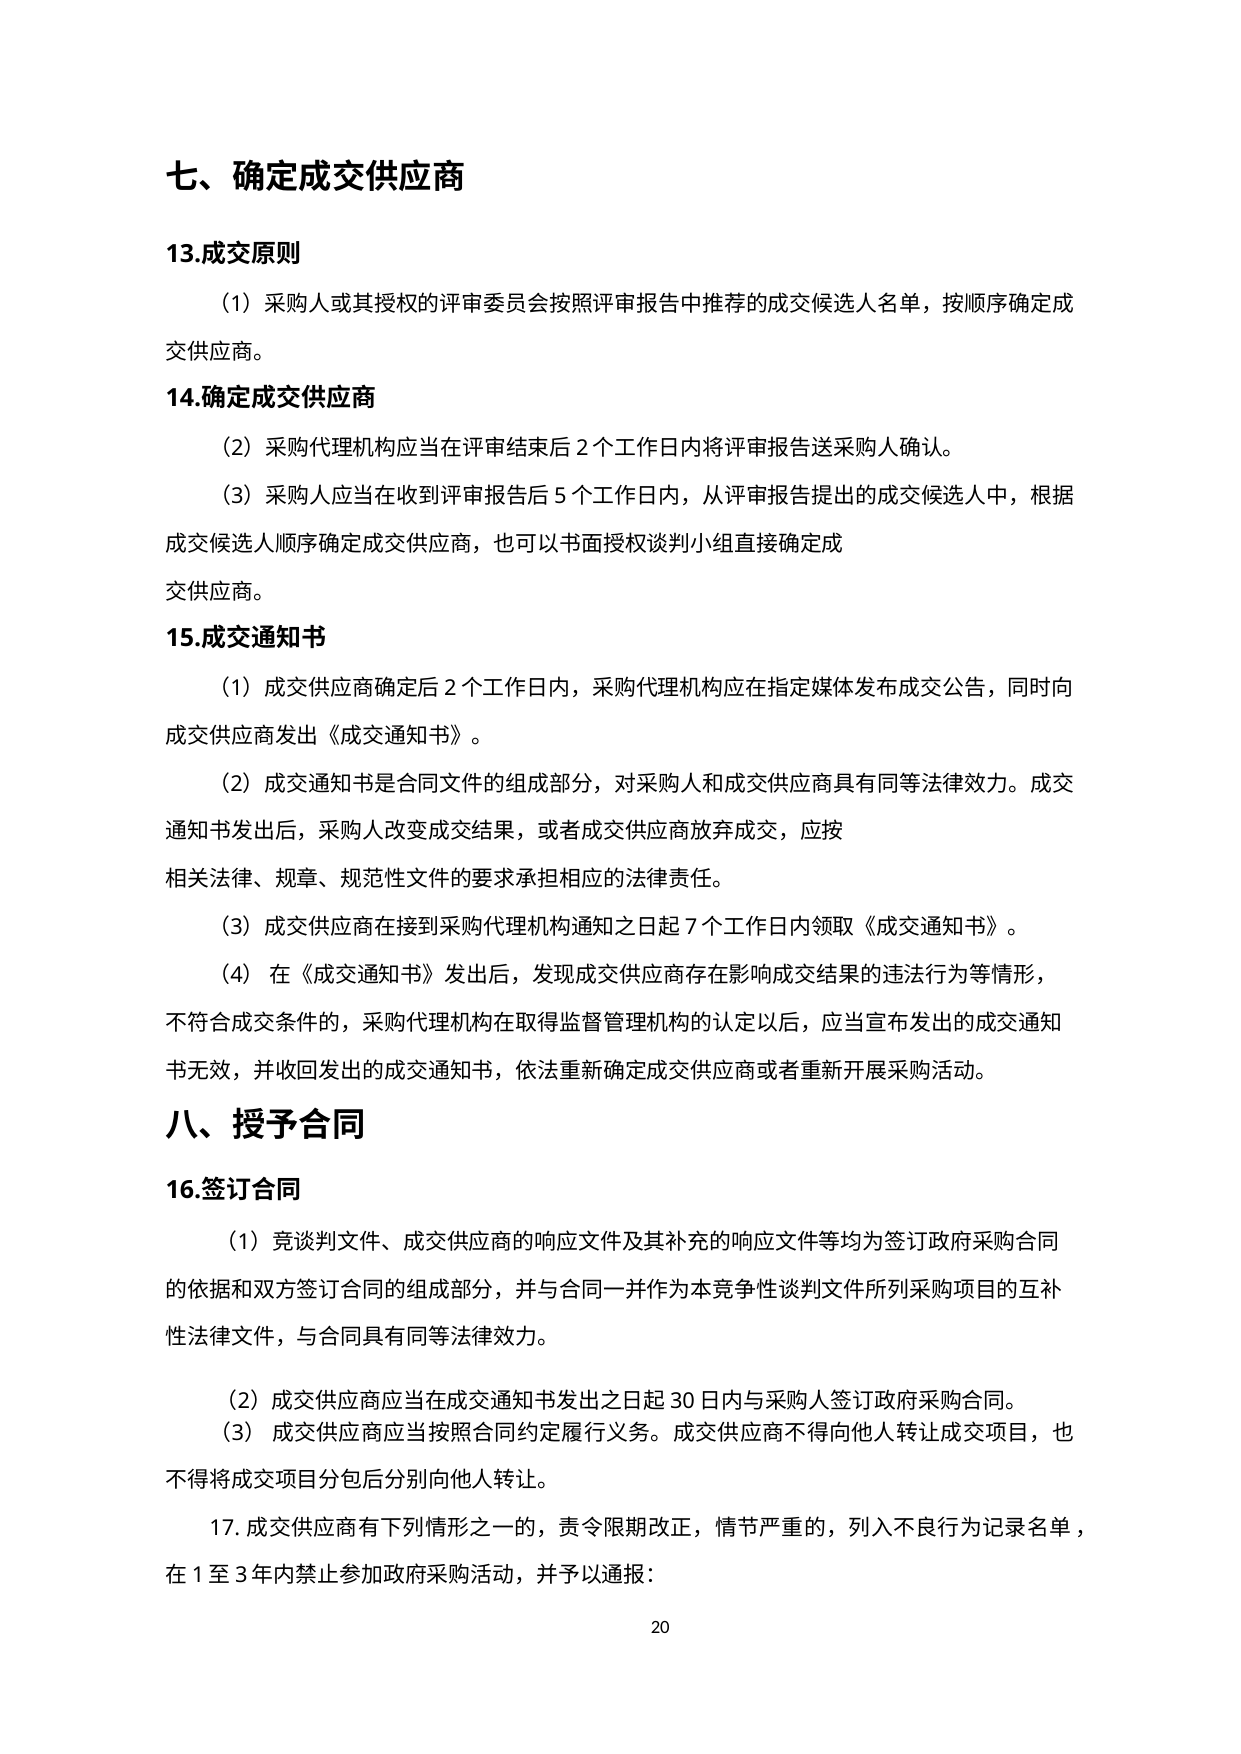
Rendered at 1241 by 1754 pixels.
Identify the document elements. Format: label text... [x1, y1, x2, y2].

text 17. 成交供应商有下列情形之一的，责令限期改正，情节严重的，列入不良行为记录名单，在1至3年内禁止参加政府采购活动，并予以通报： [165, 1509, 1075, 1589]
text 16.签订合同 [165, 1169, 1075, 1206]
text （2）采购代理机构应当在评审结束后2个工作日内将评审报告送采购人确认。 [165, 414, 1075, 462]
text （2）成交供应商应当在成交通知书发出之日起30日内与采购人签订政府采购合同。 [165, 1367, 1075, 1414]
text （2）成交通知书是合同文件的组成部分，对采购人和成交供应商具有同等法律效力。成交通知书发出后，采购人改变成交结果，或者成交供应商放弃成交，应按 [165, 749, 1075, 845]
text 15.成交通知书 [165, 606, 1075, 653]
text （3）采购人应当在收到评审报告后5个工作日内，从评审报告提出的成交候选人中，根据成交候选人顺序确定成交供应商，也可以书面授权谈判小组直接确定成 [165, 462, 1075, 558]
text 七、确定成交供应商 [165, 150, 1075, 198]
text （1）采购人或其授权的评审委员会按照评审报告中推荐的成交候选人名单，按顺序确定成交供应商。 [165, 270, 1075, 366]
text （4） 在《成交通知书》发出后，发现成交供应商存在影响成交结果的违法行为等情形，不符合成交条件的，采购代理机构在取得监督管理机构的认定以后，应当宣布发出的成交通知书无效，并收回发出的成交通知书，依法重新确定成交供应商或者重新开展采购活动。 [165, 941, 1075, 1085]
text 14.确定成交供应商 [165, 366, 1075, 414]
text （1）成交供应商确定后2个工作日内，采购代理机构应在指定媒体发布成交公告，同时向成交供应商发出《成交通知书》。 [165, 653, 1075, 749]
text （3） 成交供应商应当按照合同约定履行义务。成交供应商不得向他人转让成交项目，也不得将成交项目分包后分别向他人转让。 [165, 1414, 1075, 1494]
text 相关法律、规章、规范性文件的要求承担相应的法律责任。 [165, 845, 1075, 893]
text 13.成交原则 [165, 222, 1075, 270]
text 八、授予合同 [165, 1097, 1075, 1146]
text 交供应商。 [165, 558, 1075, 606]
text （3）成交供应商在接到采购代理机构通知之日起7个工作日内领取《成交通知书》。 [165, 893, 1075, 941]
text （1）竞谈判文件、成交供应商的响应文件及其补充的响应文件等均为签订政府采购合同的依据和双方签订合同的组成部分，并与合同一并作为本竞争性谈判文件所列采购项目的互补性法律文件，与合同具有同等法律效力。 [165, 1224, 1075, 1351]
